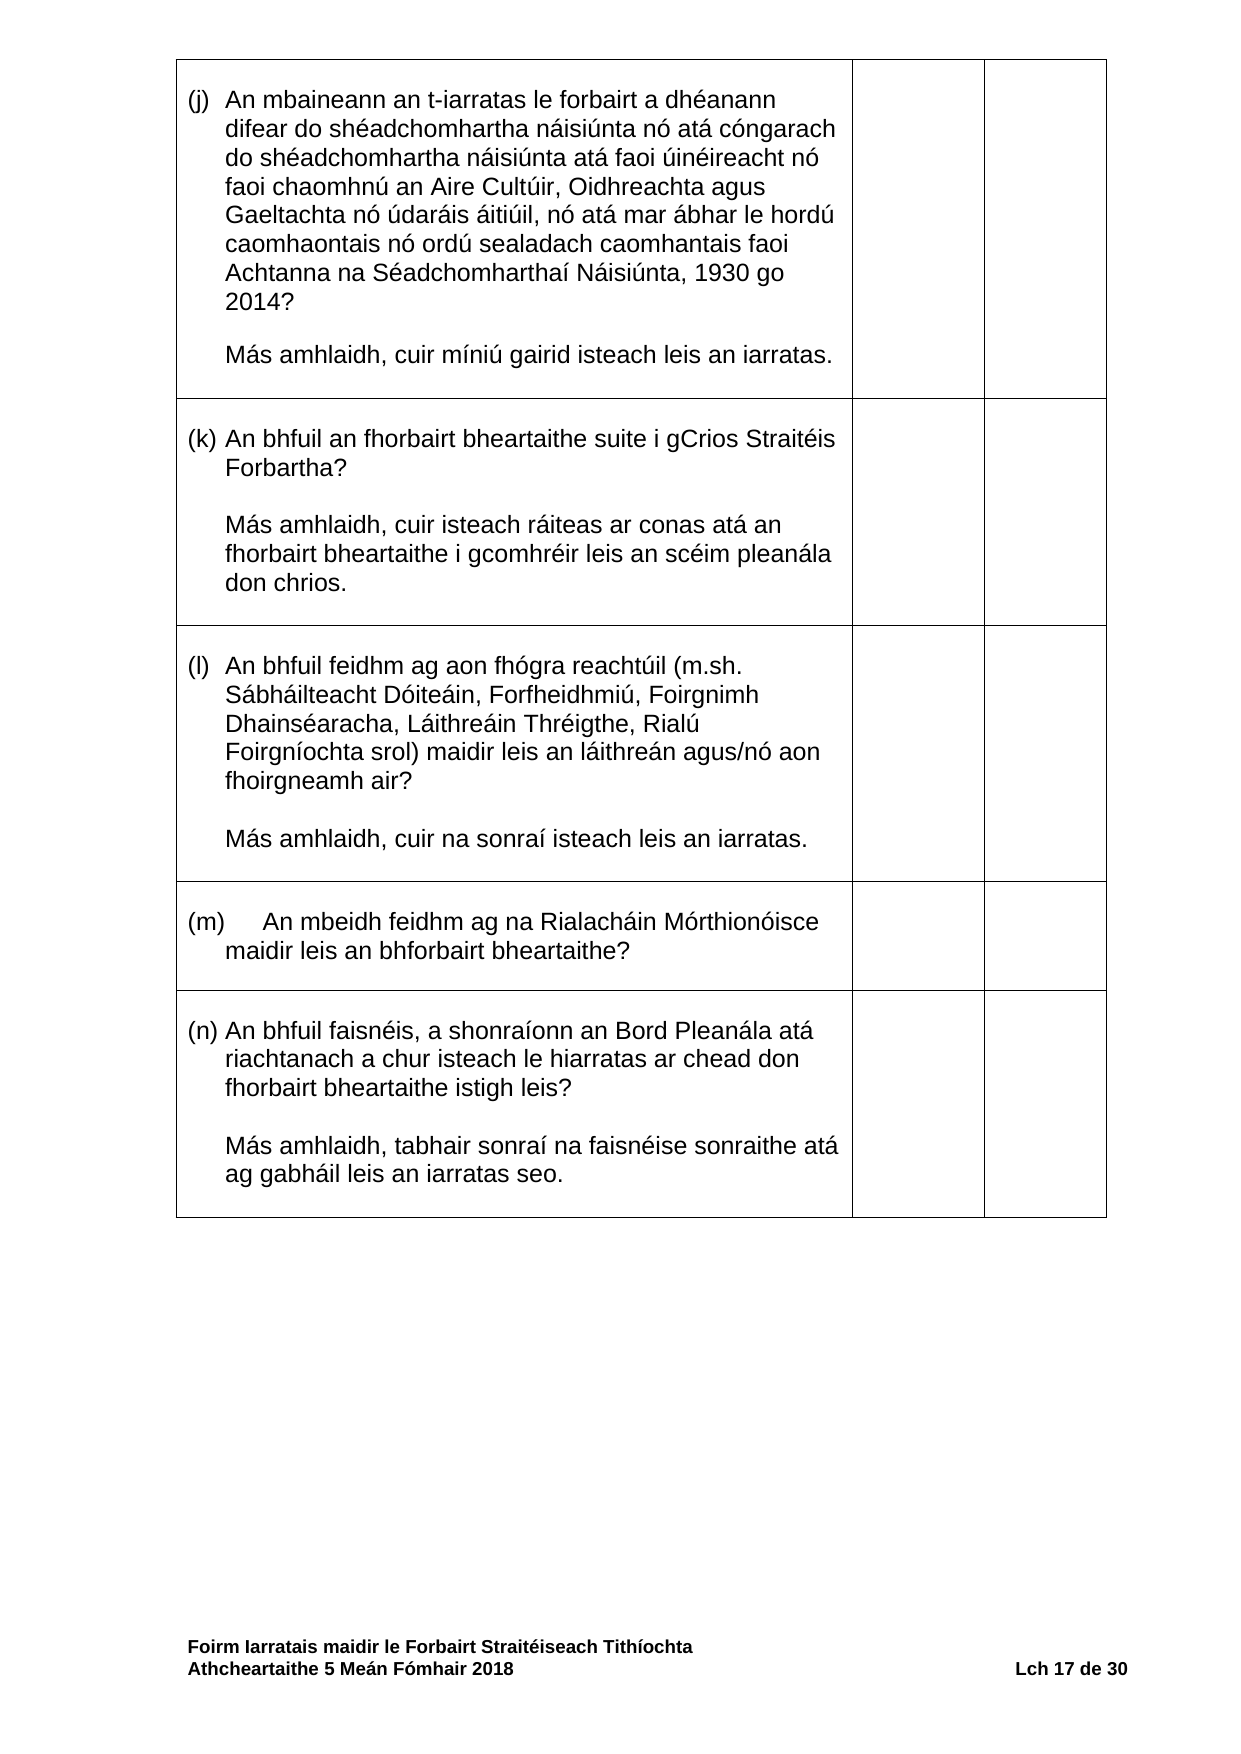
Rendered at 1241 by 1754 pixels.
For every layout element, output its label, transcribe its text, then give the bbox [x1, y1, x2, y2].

table_cell [853, 626, 984, 881]
table_cell [853, 882, 984, 989]
table_cell [985, 399, 1106, 625]
table_cell An mbaineann an t-iarratas le forbairt a dhéanann difear do shéadchomhartha náisiúnta nó atá cóngarach do shéadchomhartha náisiúnta atá faoi úinéireacht nó faoi chaomhnú an Aire Cultúir, Oidhreachta agus Gaeltachta nó údaráis áitiúil, nó atá mar ábhar le hordú caomhaontais nó ordú sealadach caomhantais faoi Achtanna na Séadchomharthaí Náisiúnta, 1930 go 2014? Más amhlaidh, cuir míniú gairid isteach leis an iarratas. [177, 60, 852, 398]
table_cell [853, 991, 984, 1217]
table_cell [853, 399, 984, 625]
table_cell [985, 991, 1106, 1217]
table_cell An bhfuil an fhorbairt bheartaithe suite i gCrios Straitéis Forbartha? Más amhlaidh, cuir isteach ráiteas ar conas atá an fhorbairt bheartaithe i gcomhréir leis an scéim pleanála don chrios. [177, 399, 852, 625]
table_cell An mbeidh feidhm ag na Rialacháin Mórthionóisce maidir leis an bhforbairt bheartaithe? [177, 882, 852, 989]
table_cell An bhfuil feidhm ag aon fhógra reachtúil (m.sh. Sábháilteacht Dóiteáin, Forfheidhmiú, Foirgnimh Dhainséaracha, Láithreáin Thréigthe, Rialú Foirgníochta srol) maidir leis an láithreán agus/nó aon fhoirgneamh air? Más amhlaidh, cuir na sonraí isteach leis an iarratas. [177, 626, 852, 881]
table_cell [985, 882, 1106, 989]
table_cell An bhfuil faisnéis, a shonraíonn an Bord Pleanála atá riachtanach a chur isteach le hiarratas ar chead don fhorbairt bheartaithe istigh leis? Más amhlaidh, tabhair sonraí na faisnéise sonraithe atá ag gabháil leis an iarratas seo. [177, 991, 852, 1217]
table_cell [853, 60, 984, 398]
table_cell [985, 60, 1106, 398]
table_cell [985, 626, 1106, 881]
